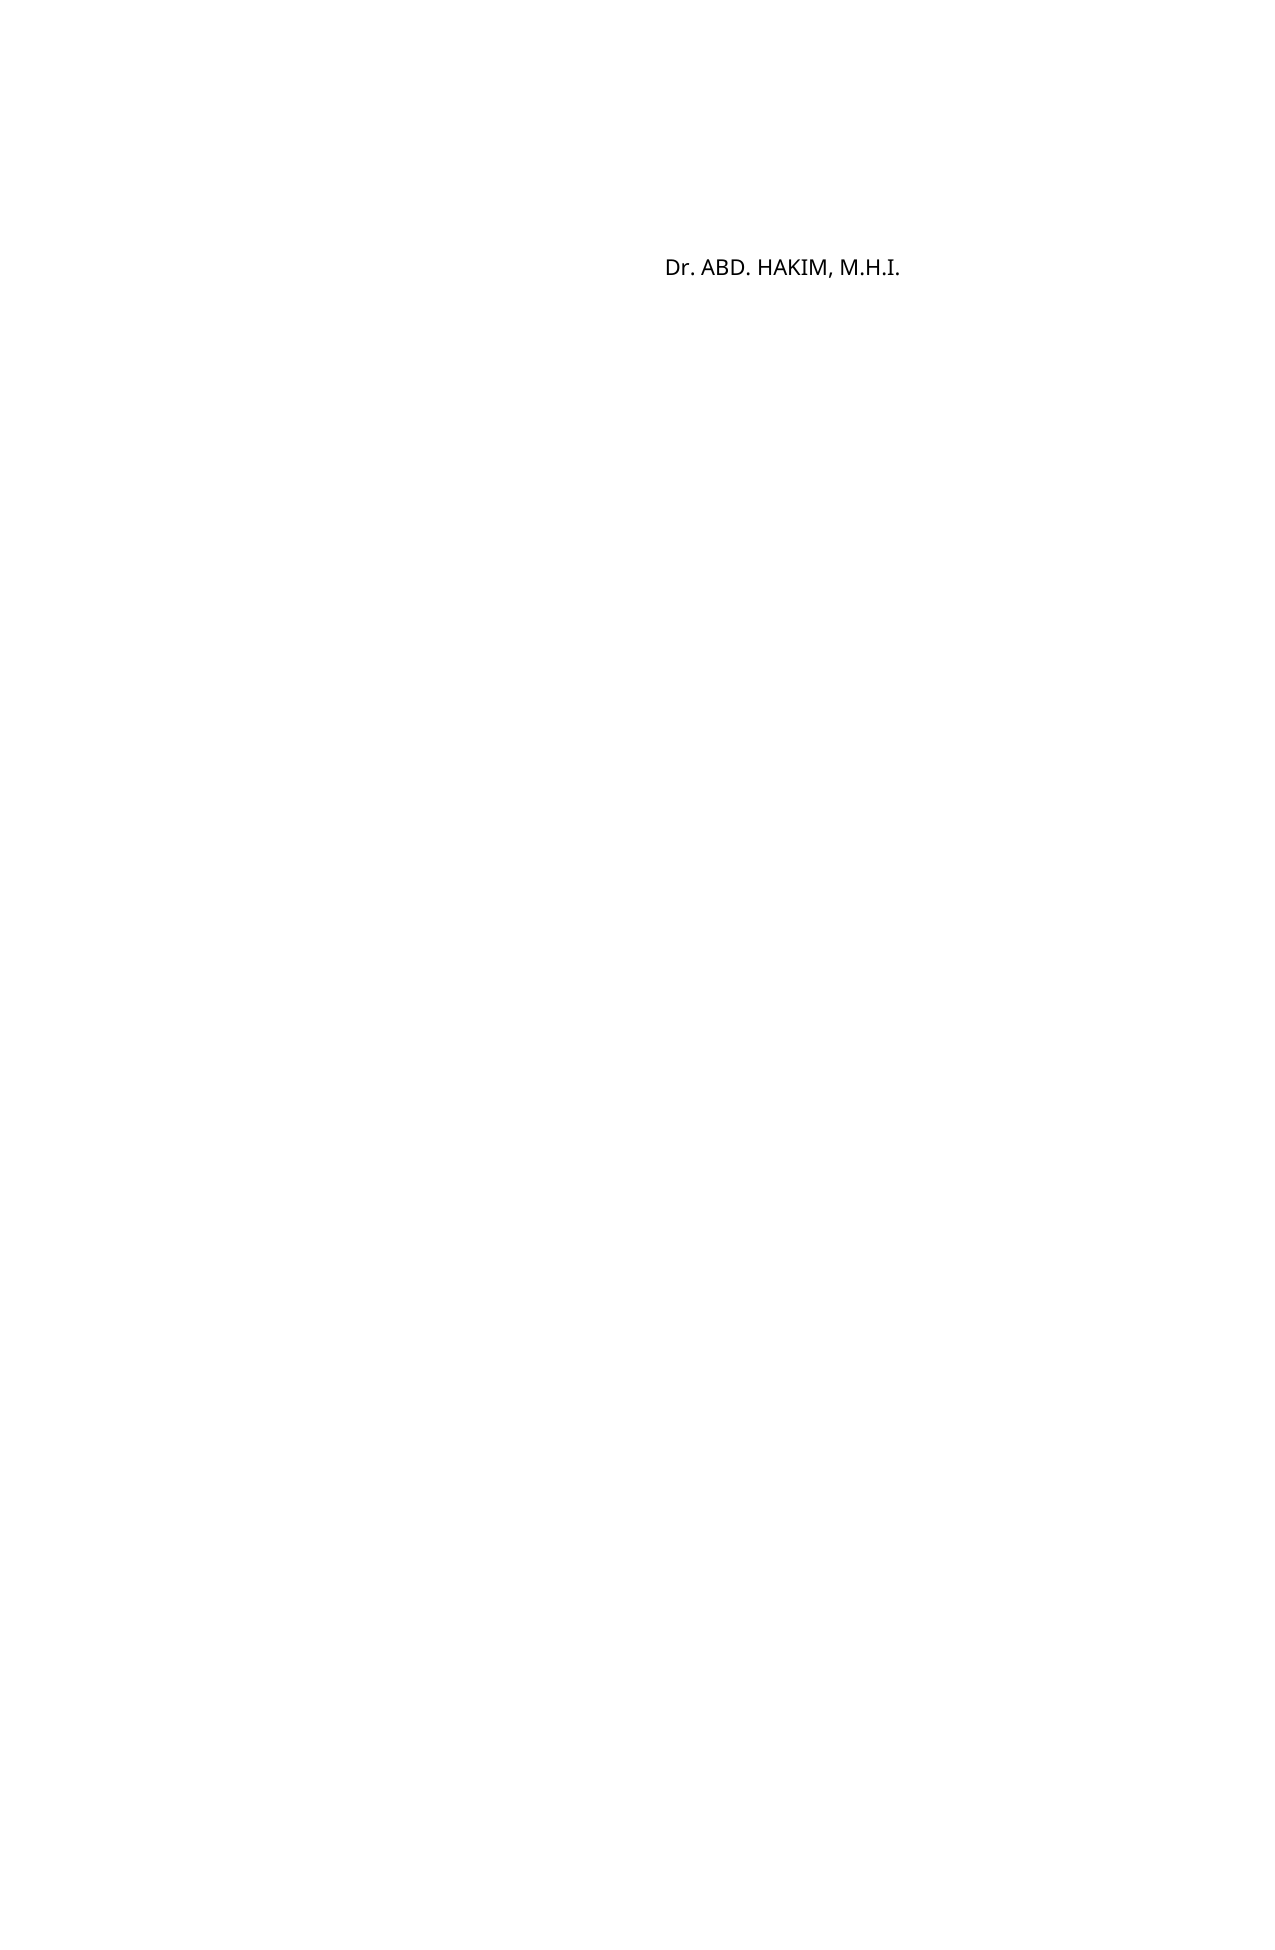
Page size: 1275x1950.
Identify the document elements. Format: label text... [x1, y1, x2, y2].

text Dr. ABD. HAKIM, M.H.I. [664, 252, 1157, 282]
